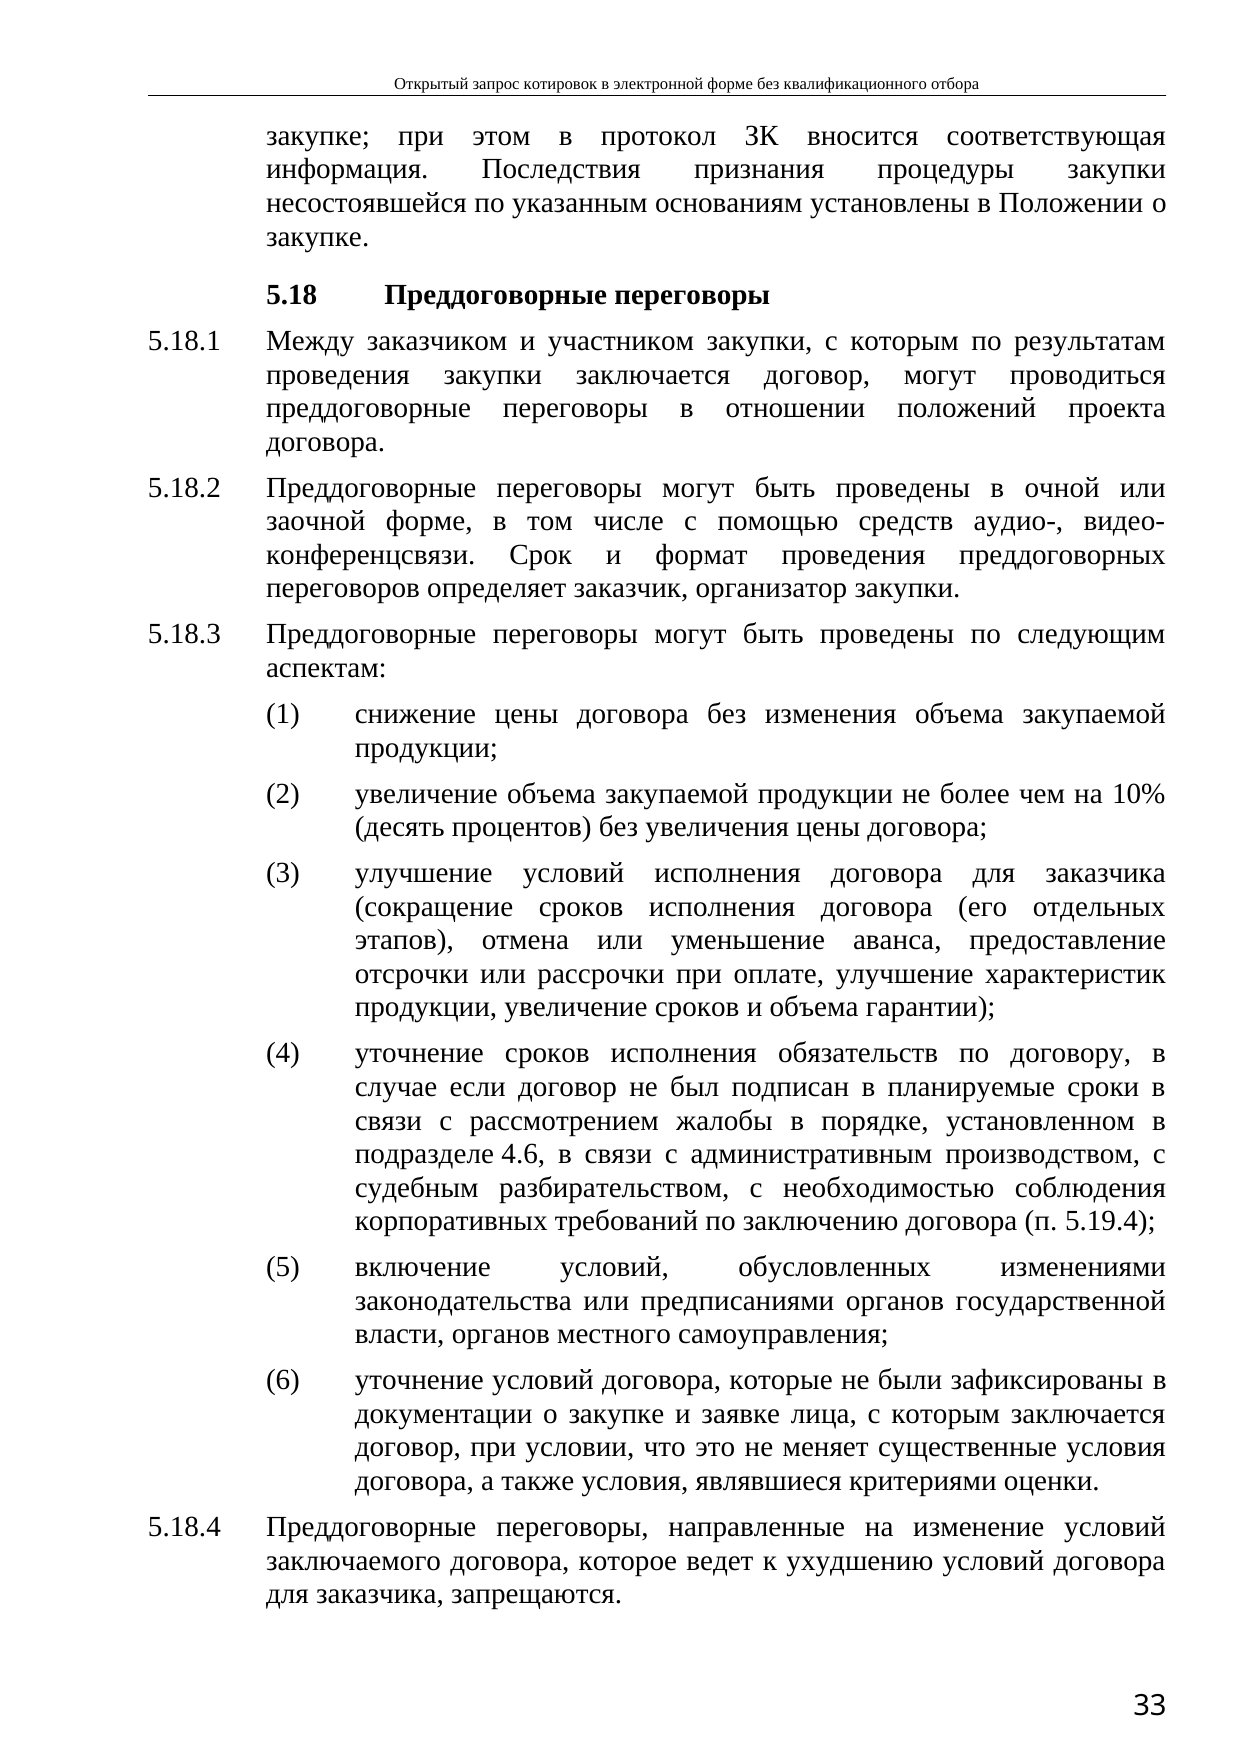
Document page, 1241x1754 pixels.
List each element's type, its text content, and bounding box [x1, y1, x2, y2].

text Преддоговорные переговоры [266, 277, 1166, 311]
text увеличение объема закупаемой продукции не более чем на 10% (десять процентов) без увеличения цены договора; [266, 776, 1166, 843]
text уточнение условий договора, которые не были зафиксированы в документации о закупке и заявке лица, с которым заключается договор, при условии, что это не меняет существенные условия договора, а также условия, являвшиеся критериями оценки. [266, 1362, 1166, 1497]
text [148, 118, 1166, 252]
text снижение цены договора без изменения объема закупаемой продукции; [266, 696, 1166, 763]
text Преддоговорные переговоры могут быть проведены по следующим аспектам: [148, 617, 1166, 684]
text включение условий, обусловленных изменениями законодательства или предписаниями органов государственной власти, органов местного самоуправления; [266, 1249, 1166, 1350]
text улучшение условий исполнения договора для заказчика (сокращение сроков исполнения договора (его отдельных этапов), отмена или уменьшение аванса, предоставление отсрочки или рассрочки при оплате, улучшение характеристик продукции, увеличение сроков и объема гарантии); [266, 855, 1166, 1023]
text Преддоговорные переговоры, направленные на изменение условий заключаемого договора, которое ведет к ухудшению условий договора для заказчика, запрещаются. [148, 1509, 1166, 1610]
text уточнение сроков исполнения обязательств по договору, в случае если договор не был подписан в планируемые сроки в связи с рассмотрением жалобы в порядке, установленном в подразделе 4.6, в связи с административным производством, с судебным разбирательством, с необходимостью соблюдения корпоративных требований по заключению договора (п. 5.19.4); [266, 1036, 1166, 1237]
text Преддоговорные переговоры могут быть проведены в очной или заочной форме, в том числе с помощью средств аудио-, видео- конференцсвязи. Срок и формат проведения преддоговорных переговоров определяет заказчик, организатор закупки. [148, 470, 1166, 604]
text Между заказчиком и участником закупки, с которым по результатам проведения закупки заключается договор, могут проводиться преддоговорные переговоры в отношении положений проекта договора. [148, 323, 1166, 457]
